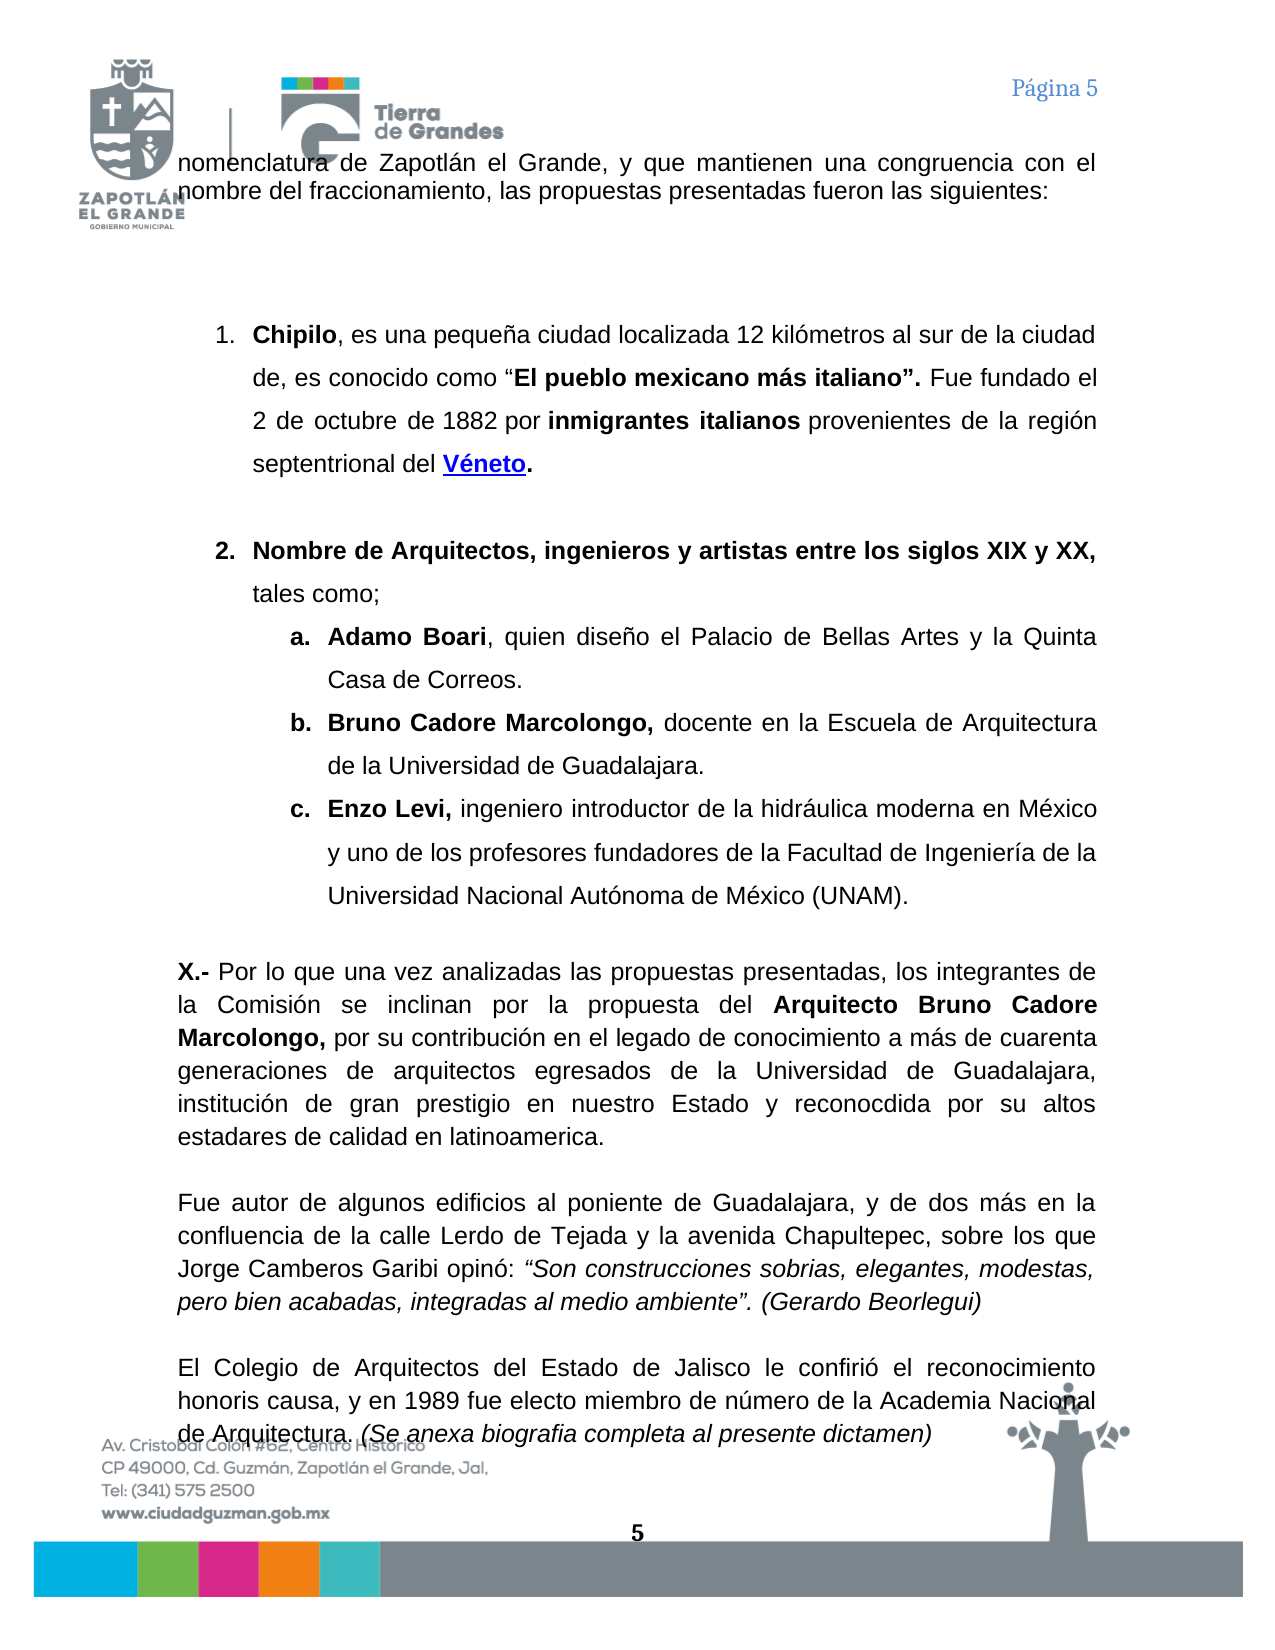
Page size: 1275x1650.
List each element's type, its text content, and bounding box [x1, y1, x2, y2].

text El Colegio de Arquitectos del Estado de Jalisco le confirió el reconocimiento honoris causa, y en 1989 fue electo miembro de número de la Academia Nacional de Arquitectura. (Se anexa biografia completa al presente dictamen) [177, 1353, 1098, 1448]
list Adamo Boari, quien diseño el Palacio de Bellas Artes y la Quinta Casa de Correos. [290, 622, 1098, 694]
text X.- Por lo que una vez analizadas las propuestas presentadas, los integrantes de la Comisión se inclinan por la propuesta del Arquitecto Bruno Cadore Marcolongo, por su contribución en el legado de conocimiento a más de cuarenta generaciones de arquitectos egresados de la Universidad de Guadalajara, institución de gran prestigio en nuestro Estado y reconocdida por su altos estadares de calidad en latinoamerica. [177, 957, 1098, 1151]
list Chipilo, es una pequeña ciudad localizada 12 kilómetros al sur de la ciudad de, es conocido como “El pueblo mexicano más italiano”. Fue fundado el 2 de octubre de 1882 por inmigrantes italianos provenientes de la región septentrional del Véneto. [215, 320, 1098, 478]
list Enzo Levi, ingeniero introductor de la hidráulica moderna en México y uno de los profesores fundadores de la Facultad de Ingeniería de la Universidad Nacional Autónoma de México (UNAM). [290, 794, 1098, 909]
list Nombre de Arquitectos, ingenieros y artistas entre los siglos XIX y XX, tales como; [215, 536, 1098, 608]
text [177, 148, 1098, 205]
text Fue autor de algunos edificios al poniente de Guadalajara, y de dos más en la confluencia de la calle Lerdo de Tejada y la avenida Chapultepec, sobre los que Jorge Camberos Garibi opinó: “Son construcciones sobrias, elegantes, modestas, pero bien acabadas, integradas al medio ambiente”. (Gerardo Beorlegui) [177, 1188, 1098, 1316]
picture [3, 0, 1275, 1650]
list Bruno Cadore Marcolongo, docente en la Escuela de Arquitectura de la Universidad de Guadalajara. [290, 708, 1098, 780]
